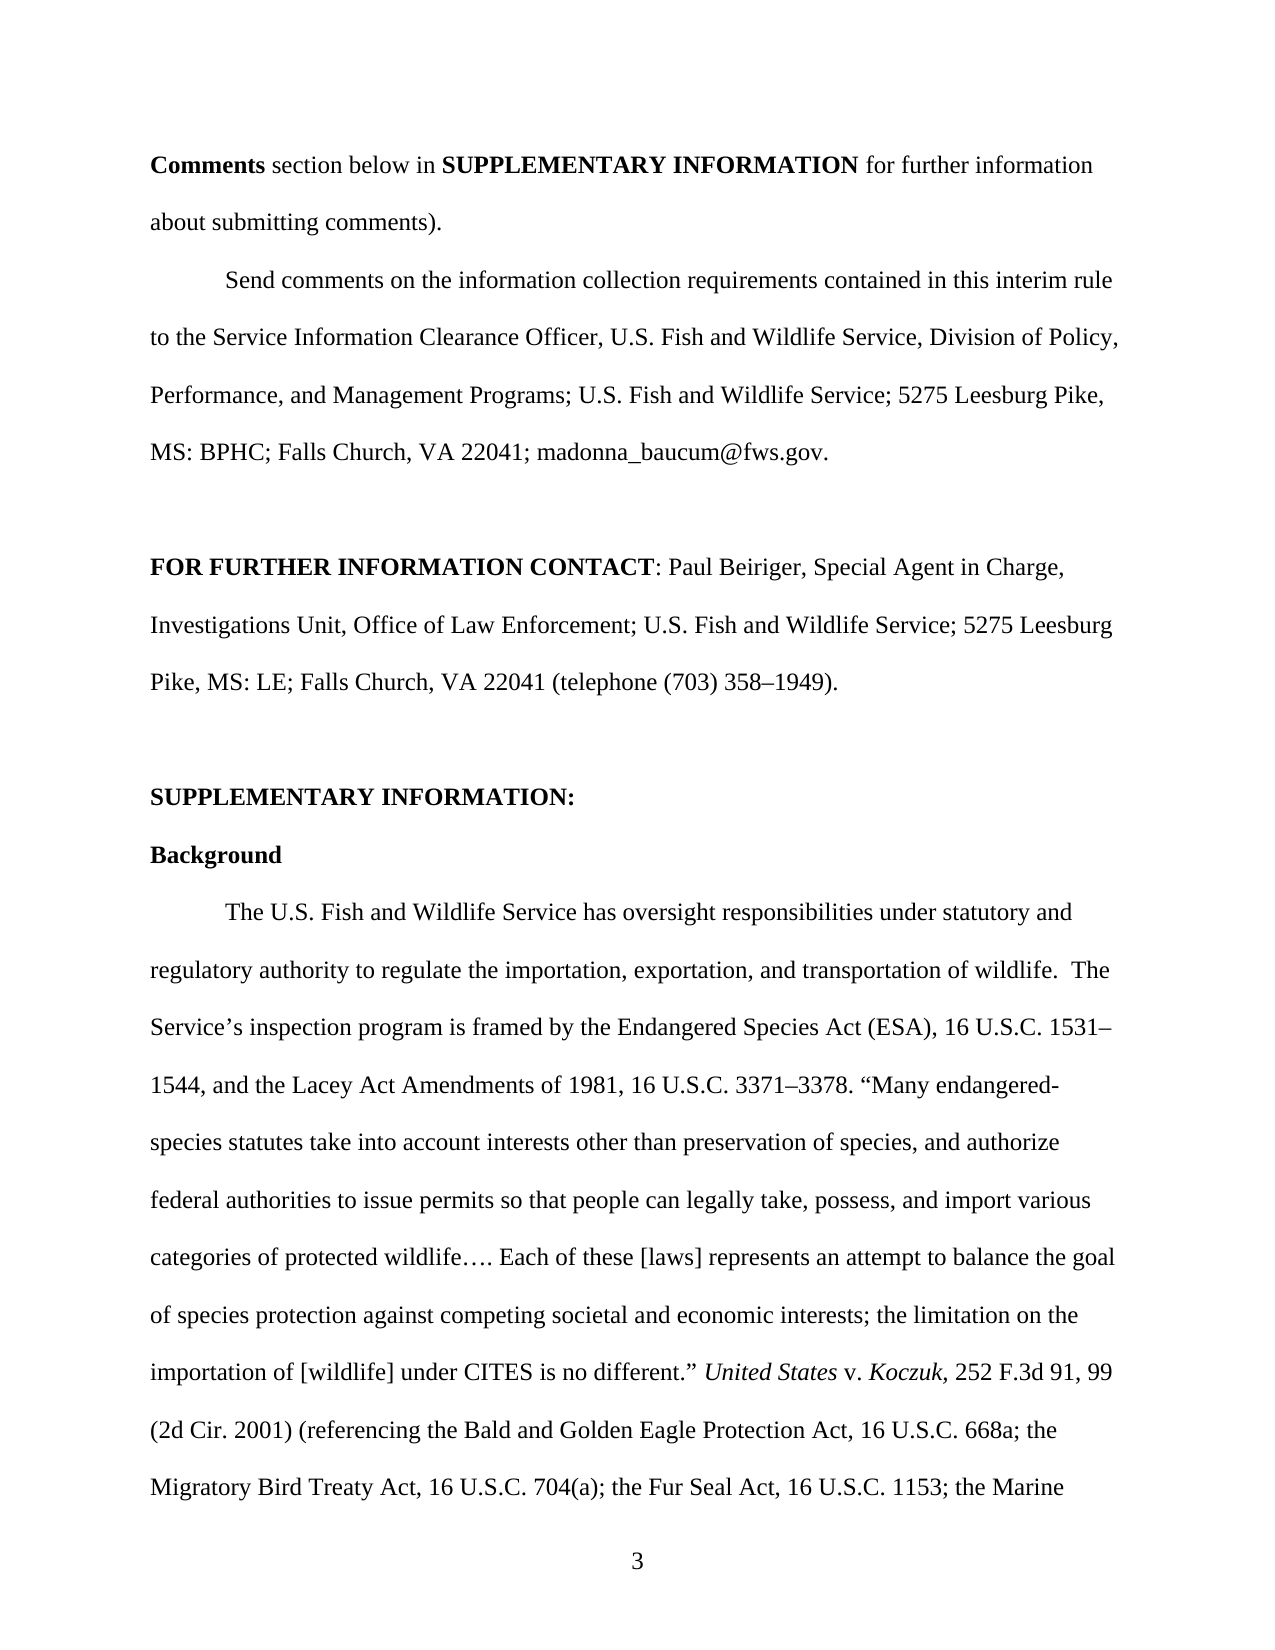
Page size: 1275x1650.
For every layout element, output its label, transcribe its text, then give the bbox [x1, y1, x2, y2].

text FOR FURTHER INFORMATION CONTACT: Paul Beiriger, Special Agent in Charge, [150, 552, 1125, 581]
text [150, 897, 1125, 1501]
text Background [150, 840, 1125, 869]
text Send comments on the information collection requirements contained in this interim rule to the Service Information Clearance Officer, U.S. Fish and Wildlife Service, Division of Policy, Performance, and Management Programs; U.S. Fish and Wildlife Service; 5275 Leesburg Pike, MS: BPHC; Falls Church, VA 22041; madonna_baucum@fws.gov. [150, 265, 1125, 466]
text Investigations Unit, Office of Law Enforcement; U.S. Fish and Wildlife Service; 5275 Leesburg Pike, MS: LE; Falls Church, VA 22041 (telephone (703) 358–1949). [150, 610, 1125, 696]
text SUPPLEMENTARY INFORMATION: [150, 782, 1125, 811]
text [150, 150, 1125, 236]
